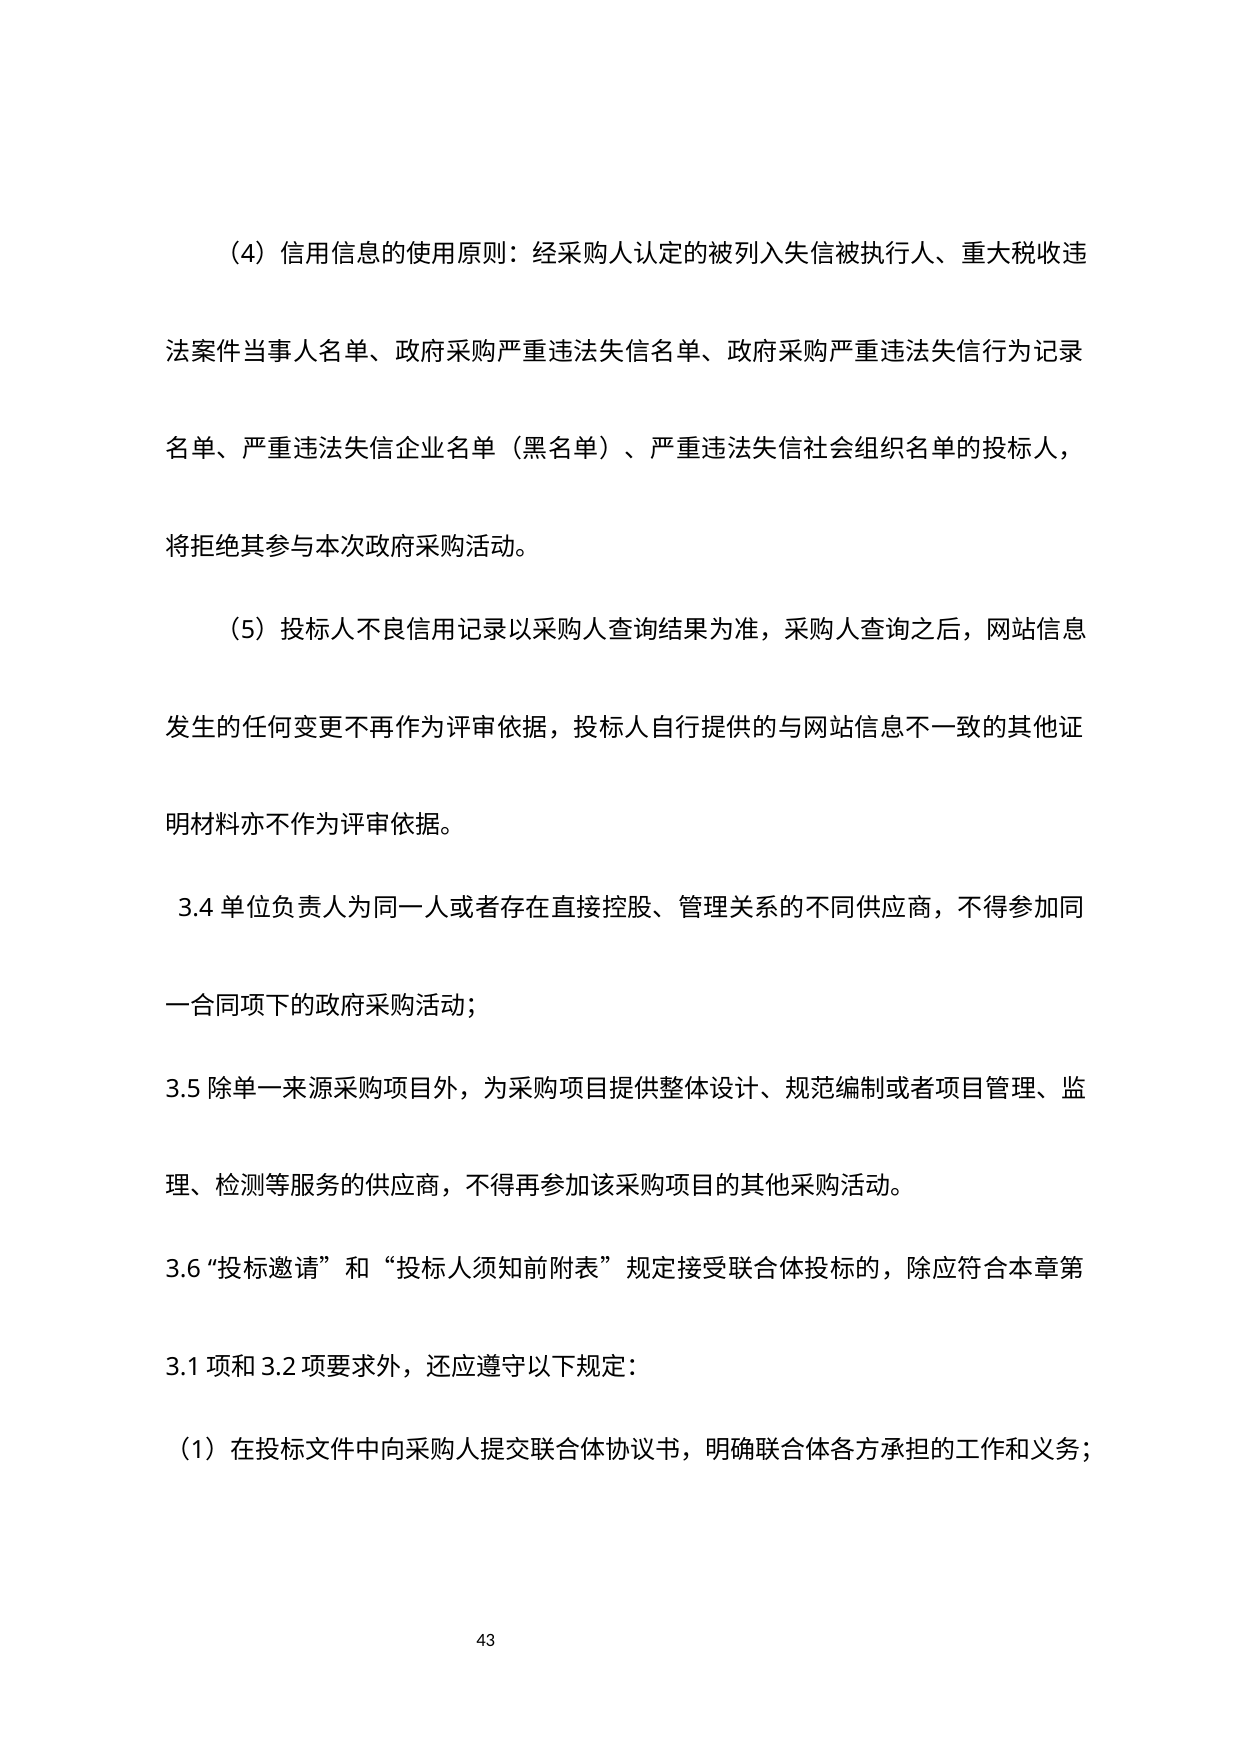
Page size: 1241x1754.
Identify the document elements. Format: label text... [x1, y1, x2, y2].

text 3.6 “投标邀请”和“投标人须知前附表”规定接受联合体投标的，除应符合本章第3.1项和3.2项要求外，还应遵守以下规定： [165, 1234, 1087, 1397]
text （5）投标人不良信用记录以采购人查询结果为准，采购人查询之后，网站信息发生的任何变更不再作为评审依据，投标人自行提供的与网站信息不一致的其他证明材料亦不作为评审依据。 [165, 595, 1087, 855]
text （1）在投标文件中向采购人提交联合体协议书，明确联合体各方承担的工作和义务； [165, 1415, 1087, 1480]
text 3.5 除单一来源采购项目外，为采购项目提供整体设计、规范编制或者项目管理、监理、检测等服务的供应商，不得再参加该采购项目的其他采购活动。 [165, 1054, 1087, 1216]
text 3.4 单位负责人为同一人或者存在直接控股、管理关系的不同供应商，不得参加同一合同项下的政府采购活动； [165, 873, 1087, 1036]
text （4）信用信息的使用原则：经采购人认定的被列入失信被执行人、重大税收违法案件当事人名单、政府采购严重违法失信名单、政府采购严重违法失信行为记录名单、严重违法失信企业名单（黑名单）、严重违法失信社会组织名单的投标人，将拒绝其参与本次政府采购活动。 [165, 219, 1087, 577]
